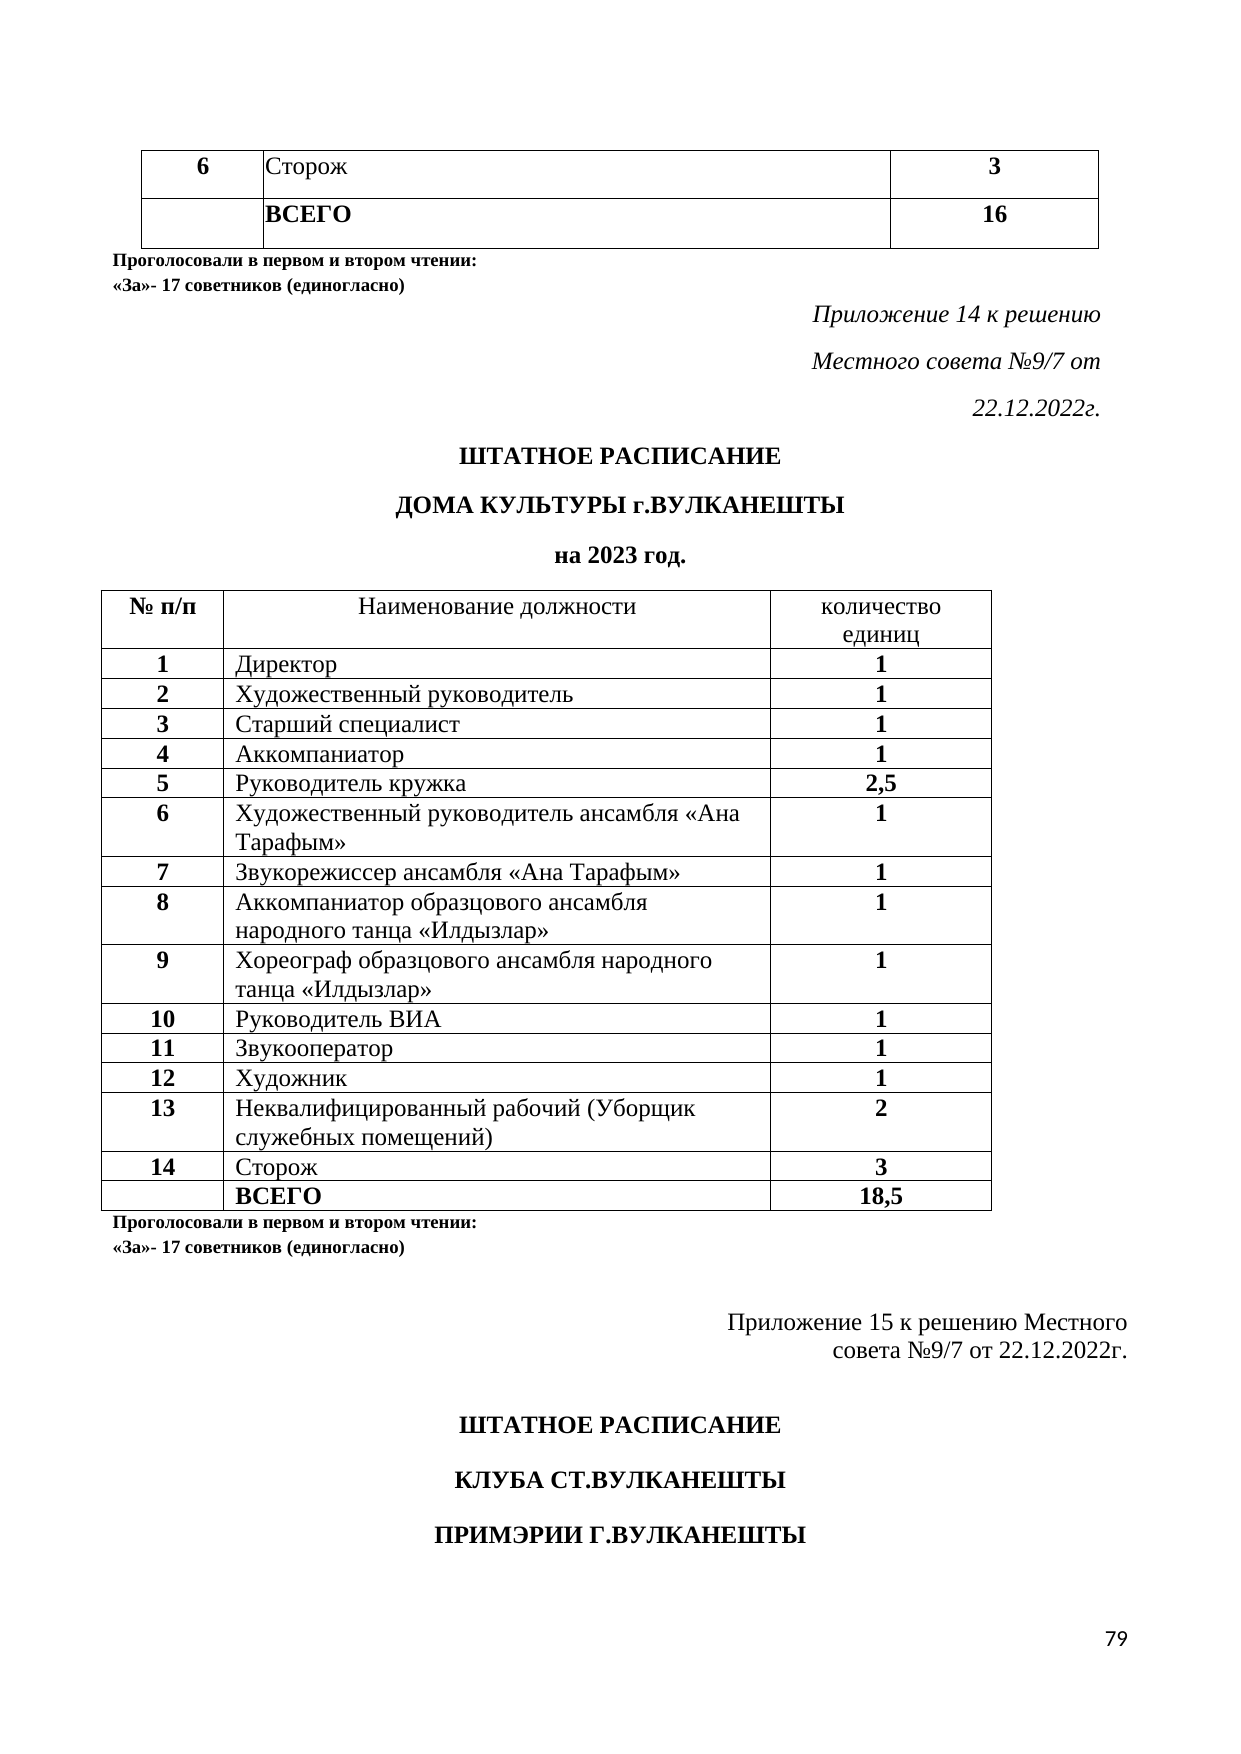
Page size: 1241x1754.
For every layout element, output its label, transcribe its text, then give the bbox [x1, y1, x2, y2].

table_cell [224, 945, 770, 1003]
text ШТАТНОЕ РАСПИСАНИЕ [112, 1410, 1128, 1439]
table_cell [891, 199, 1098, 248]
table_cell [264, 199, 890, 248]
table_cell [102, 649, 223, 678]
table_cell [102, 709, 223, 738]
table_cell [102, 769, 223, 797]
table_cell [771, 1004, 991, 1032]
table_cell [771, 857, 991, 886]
text ДОМА КУЛЬТУРЫ г.ВУЛКАНЕШТЫ [112, 491, 1128, 519]
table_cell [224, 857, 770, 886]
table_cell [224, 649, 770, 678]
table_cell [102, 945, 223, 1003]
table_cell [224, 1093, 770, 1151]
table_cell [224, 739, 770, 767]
text КЛУБА СТ.ВУЛКАНЕШТЫ [112, 1465, 1128, 1494]
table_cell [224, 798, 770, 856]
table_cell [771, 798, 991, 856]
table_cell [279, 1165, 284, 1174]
text Проголосовали в первом и втором чтении: [112, 249, 1128, 271]
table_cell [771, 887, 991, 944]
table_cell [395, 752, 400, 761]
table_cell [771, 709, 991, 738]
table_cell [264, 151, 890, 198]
text «За»- 17 советников (единогласно) [112, 1236, 1128, 1258]
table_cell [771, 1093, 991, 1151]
text Приложение 14 к решению Местного совета №9/7 от 22.12.2022г. [760, 299, 1101, 422]
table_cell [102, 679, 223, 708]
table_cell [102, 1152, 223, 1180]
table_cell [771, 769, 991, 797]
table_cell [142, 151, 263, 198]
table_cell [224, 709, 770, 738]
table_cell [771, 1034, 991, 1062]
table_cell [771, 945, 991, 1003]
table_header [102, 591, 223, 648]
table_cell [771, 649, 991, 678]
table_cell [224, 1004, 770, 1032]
text ШТАТНОЕ РАСПИСАНИЕ [112, 441, 1128, 470]
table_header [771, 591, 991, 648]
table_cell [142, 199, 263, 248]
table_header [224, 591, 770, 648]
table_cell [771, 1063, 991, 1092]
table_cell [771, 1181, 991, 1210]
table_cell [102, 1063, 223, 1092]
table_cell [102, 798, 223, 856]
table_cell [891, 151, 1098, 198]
text Проголосовали в первом и втором чтении: [112, 1211, 1128, 1233]
text Приложение 15 к решению Местного [112, 1307, 1128, 1336]
text совета №9/7 от 22.12.2022г. [112, 1336, 1128, 1364]
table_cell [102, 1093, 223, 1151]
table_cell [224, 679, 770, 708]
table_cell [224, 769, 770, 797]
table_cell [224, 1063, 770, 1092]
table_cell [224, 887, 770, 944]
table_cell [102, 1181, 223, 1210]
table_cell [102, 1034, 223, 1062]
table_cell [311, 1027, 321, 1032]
text на 2023 год. [112, 540, 1128, 569]
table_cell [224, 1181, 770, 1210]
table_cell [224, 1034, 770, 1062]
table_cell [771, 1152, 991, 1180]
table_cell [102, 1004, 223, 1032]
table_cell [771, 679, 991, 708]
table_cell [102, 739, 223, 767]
text ПРИМЭРИИ Г.ВУЛКАНЕШТЫ [112, 1520, 1128, 1549]
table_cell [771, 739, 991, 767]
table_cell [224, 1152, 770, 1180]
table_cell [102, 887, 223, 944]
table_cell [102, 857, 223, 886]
text «За»- 17 советников (единогласно) [112, 274, 1128, 296]
